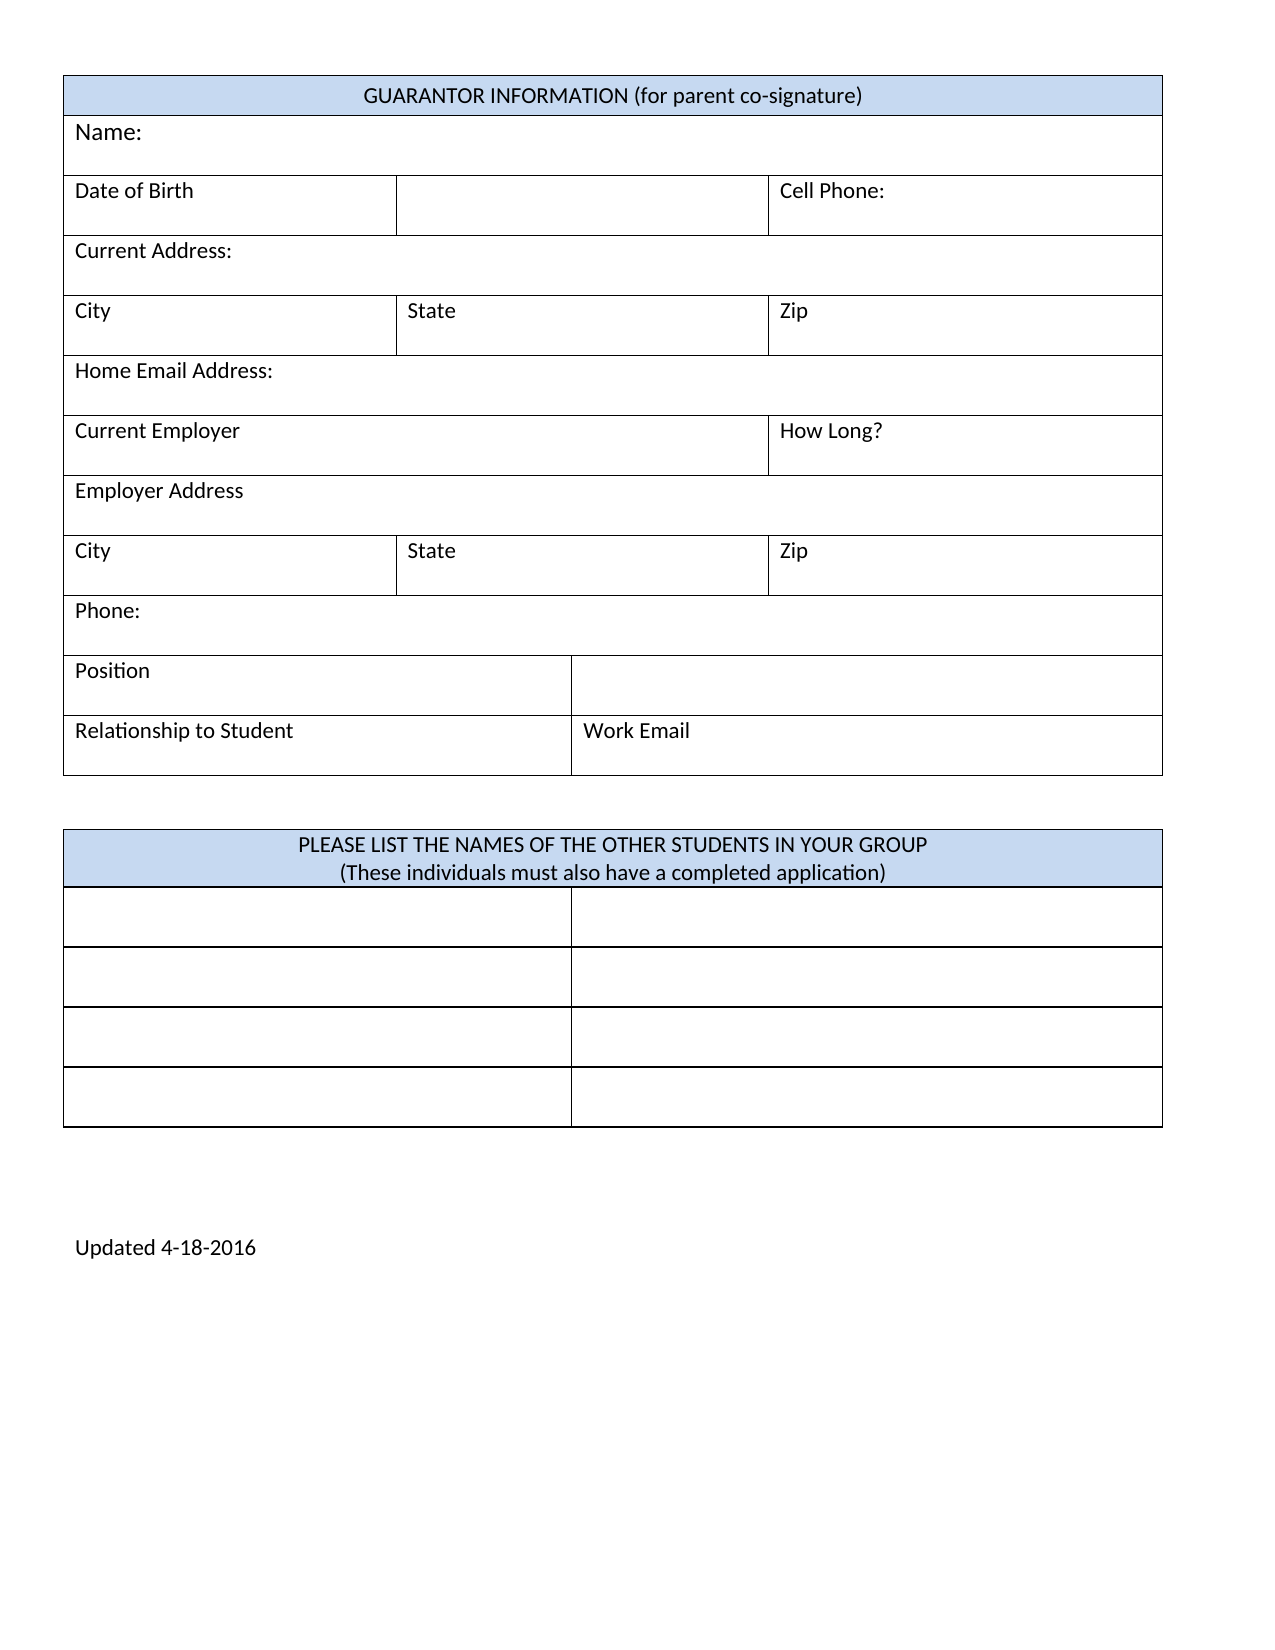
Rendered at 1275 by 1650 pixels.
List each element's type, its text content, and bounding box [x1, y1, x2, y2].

table_cell City [64, 296, 396, 355]
table_cell Cell Phone: [769, 176, 1162, 235]
text Updated 4-18-2016 [75, 1233, 1200, 1261]
table_cell [572, 888, 1162, 946]
table_cell [64, 888, 571, 946]
table_cell Current Address: [64, 236, 1162, 295]
table_cell Phone: [64, 596, 1162, 655]
table_cell How Long? [769, 416, 1162, 475]
table_cell Zip [769, 536, 1162, 595]
table_cell State [397, 296, 768, 355]
table_cell Position [64, 656, 571, 715]
table_cell [572, 948, 1162, 1006]
table_cell Work Email [572, 716, 1162, 775]
table_cell [64, 1068, 571, 1126]
table_cell [572, 1068, 1162, 1126]
table_cell [64, 948, 571, 1006]
table_header PLEASE LIST THE NAMES OF THE OTHER STUDENTS IN YOUR GROUP (These individuals must also have a completed application) [64, 830, 1162, 886]
table_cell State [397, 536, 768, 595]
table_cell [64, 1008, 571, 1066]
table_cell Home Email Address: [64, 356, 1162, 415]
table_cell [572, 656, 1162, 715]
table_cell [397, 176, 768, 235]
table_cell Zip [769, 296, 1162, 355]
table_cell Employer Address [64, 476, 1162, 535]
table_cell City [64, 536, 396, 595]
table_cell [572, 1008, 1162, 1066]
table_cell Relationship to Student [64, 716, 571, 775]
table_cell Name: [64, 116, 1162, 175]
table_header GUARANTOR INFORMATION (for parent co-signature) [64, 76, 1162, 115]
table_cell Date of Birth [64, 176, 396, 235]
table_cell Current Employer [64, 416, 768, 475]
